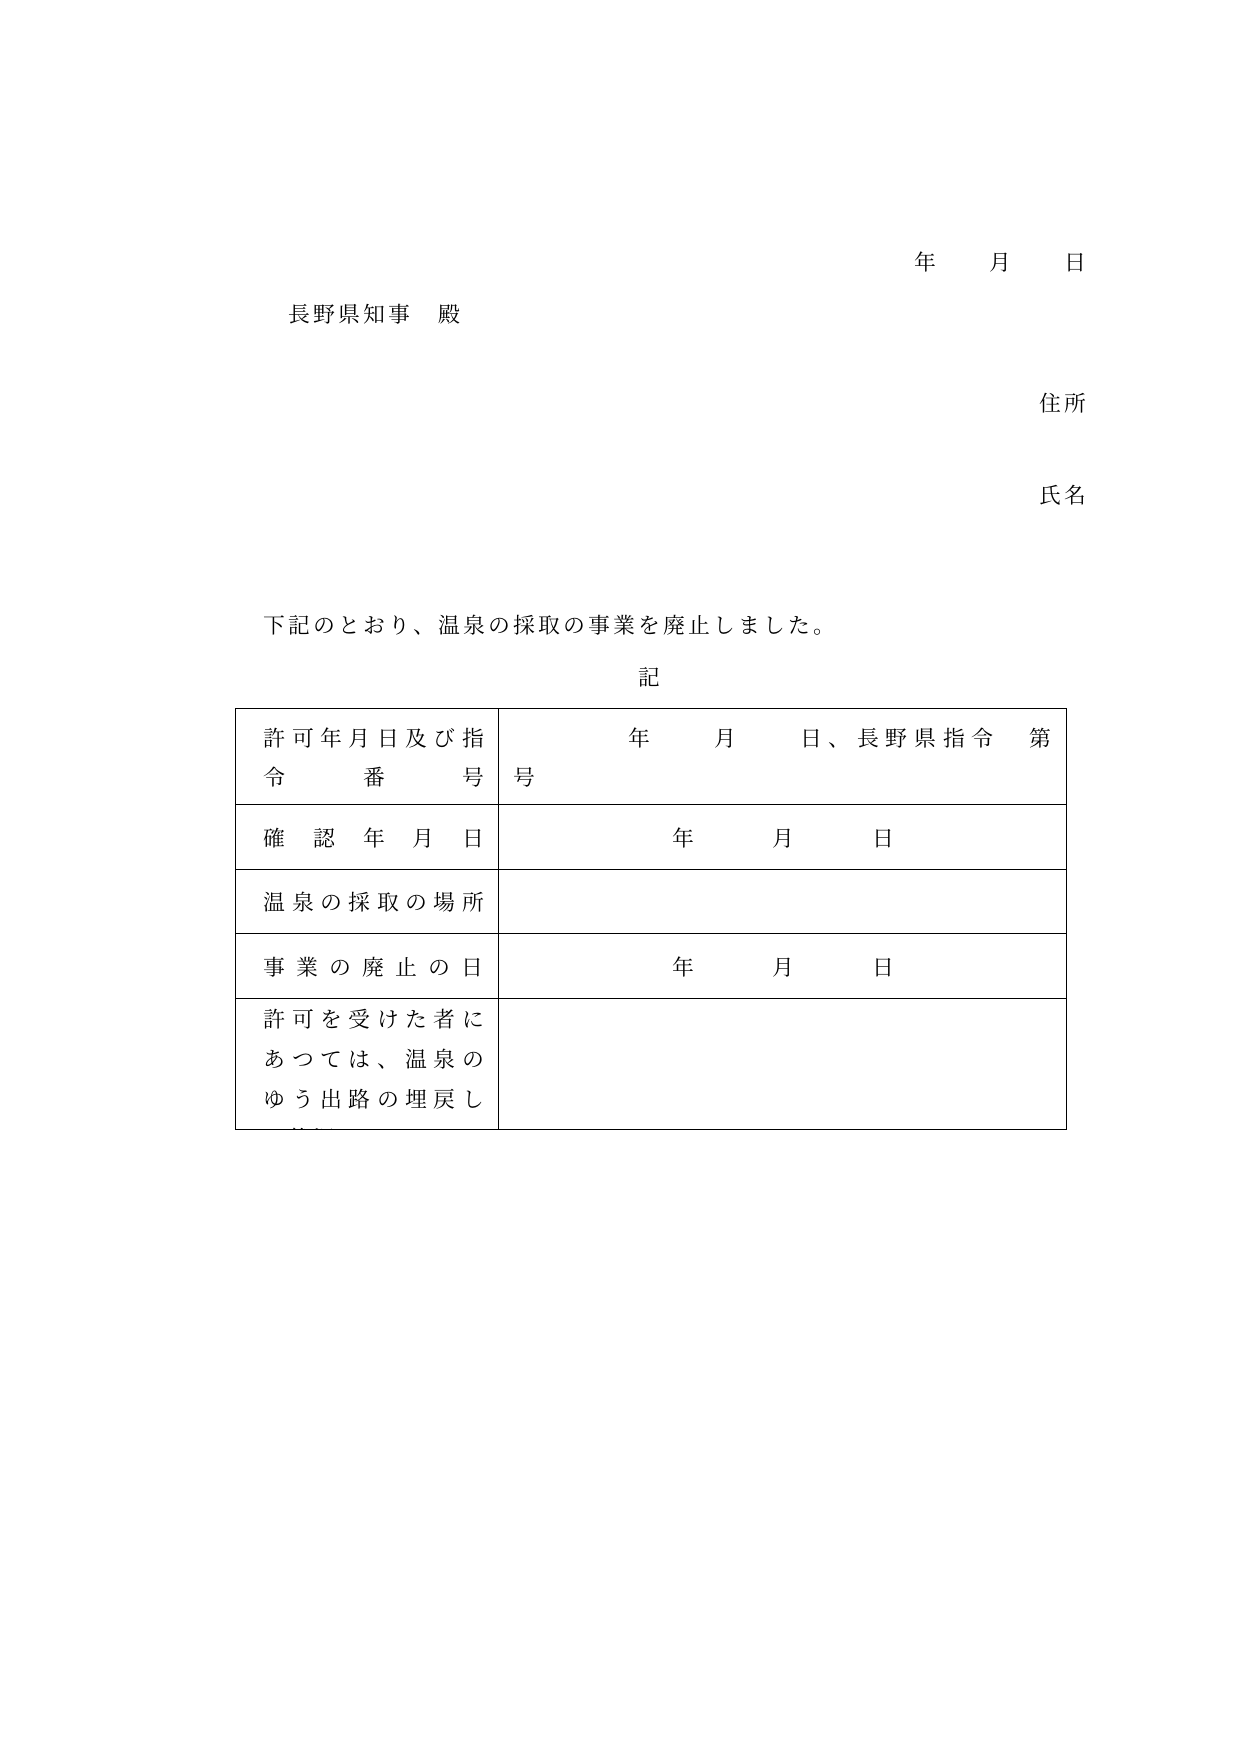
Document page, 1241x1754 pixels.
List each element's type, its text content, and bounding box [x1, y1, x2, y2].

text 年 月 日 [214, 241, 1089, 281]
text 氏名（法人にあつては、名称及び代表者の氏名） [214, 462, 1089, 541]
text 下記のとおり、温泉の採取の事業を廃止しました。 [214, 604, 1089, 643]
table_cell 年 月 日 [499, 805, 1066, 868]
table_cell [499, 870, 1066, 933]
table_cell [499, 999, 1066, 1129]
text 長野県知事 殿 [214, 293, 1089, 333]
text 住所（法人にあつては、主たる事務所の所在地） [214, 371, 1089, 450]
table_cell 温泉の採取の場所 [236, 870, 498, 933]
table_cell 確認年月日 [236, 805, 498, 868]
table_header 年 月 日、長野県指令 第 号 [499, 709, 1066, 804]
table_header 許可年月日及び指令番号 [236, 709, 498, 804]
table_cell 年 月 日 [499, 934, 1066, 998]
text 記 [214, 656, 1089, 696]
table_cell 許可を受けた者にあつては、温泉のゆう出路の埋戻しの状況 [236, 999, 498, 1129]
table_cell 事業の廃止の日 [236, 934, 498, 998]
